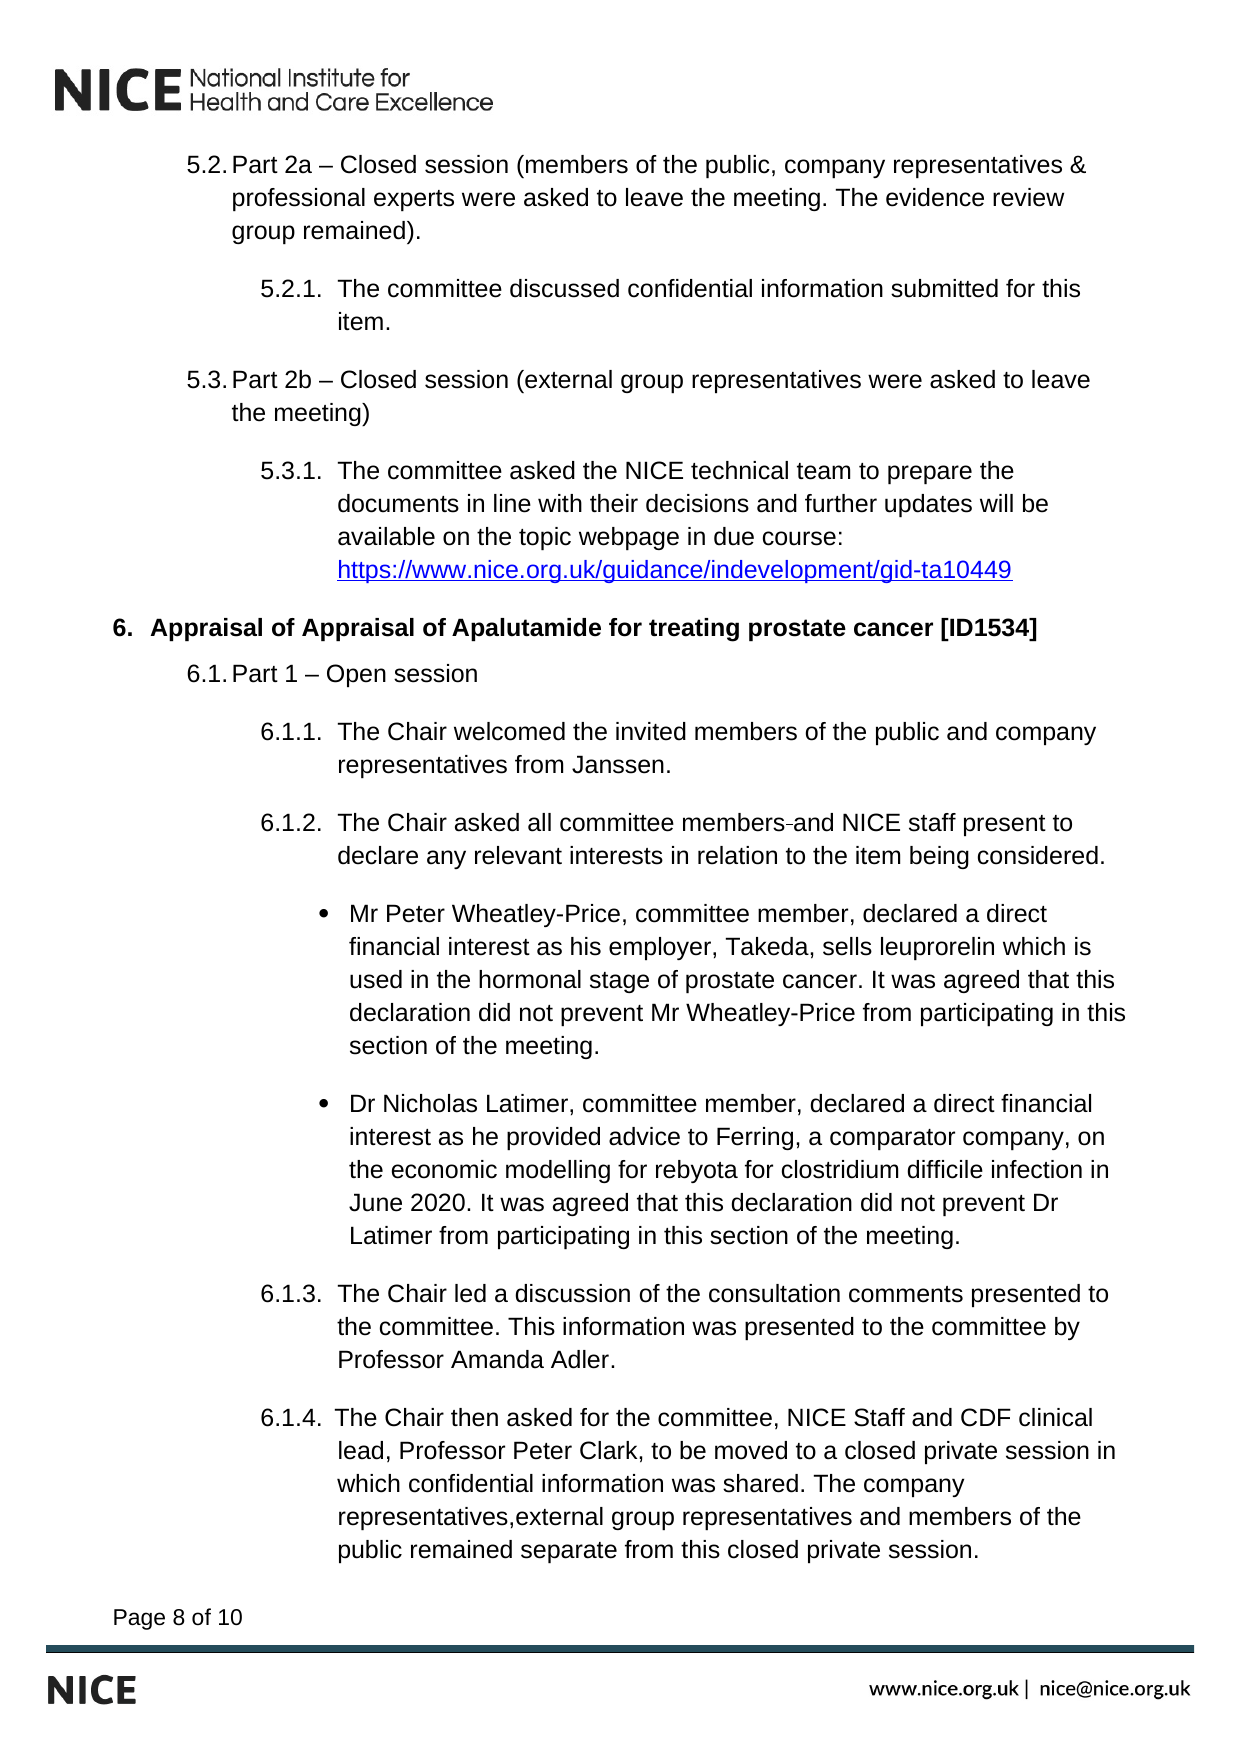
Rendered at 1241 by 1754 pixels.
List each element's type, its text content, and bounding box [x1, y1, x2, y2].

text Mr Peter Wheatley-Price, committee member, declared a direct financial interest as his employer, Takeda, sells leuprorelin which is used in the hormonal stage of prostate cancer. It was agreed that this declaration did not prevent Mr Wheatley-Price from participating in this section of the meeting. [319, 899, 1128, 1060]
picture [46, 1645, 1195, 1729]
text The committee discussed confidential information submitted for this item. [260, 274, 1128, 336]
picture [32, 47, 511, 128]
text The Chair asked all committee members and NICE staff present to declare any relevant interests in relation to the item being considered. [260, 808, 1128, 869]
text Part 2b – Closed session (external group representatives were asked to leave the meeting) [186, 365, 1128, 427]
text Dr Nicholas Latimer, committee member, declared a direct financial interest as he provided advice to Ferring, a comparator company, on the economic modelling for rebyota for clostridium difficile infection in June 2020. It was agreed that this declaration did not prevent Dr Latimer from participating in this section of the meeting. [319, 1089, 1128, 1250]
text The committee asked the NICE technical team to prepare the documents in line with their decisions and further updates will be available on the topic webpage in due course: https://www.nice.org.uk/guidance/indevelopment/gid-ta10449 [260, 456, 1128, 584]
text Part 2a – Closed session (members of the public, company representatives & professional experts were asked to leave the meeting. The evidence review group remained). [186, 150, 1128, 245]
text Part 1 – Open session [186, 659, 1128, 687]
text The Chair then asked for the committee, NICE Staff and CDF clinical lead, Professor Peter Clark, to be moved to a closed private session in which confidential information was shared. The company representatives,external group representatives and members of the public remained separate from this closed private session. [260, 1403, 1128, 1564]
text The Chair welcomed the invited members of the public and company representatives from [260, 717, 1128, 778]
text The Chair led a discussion This information was presented to the committee by . [260, 1279, 1128, 1374]
subtitle of [112, 613, 1128, 642]
